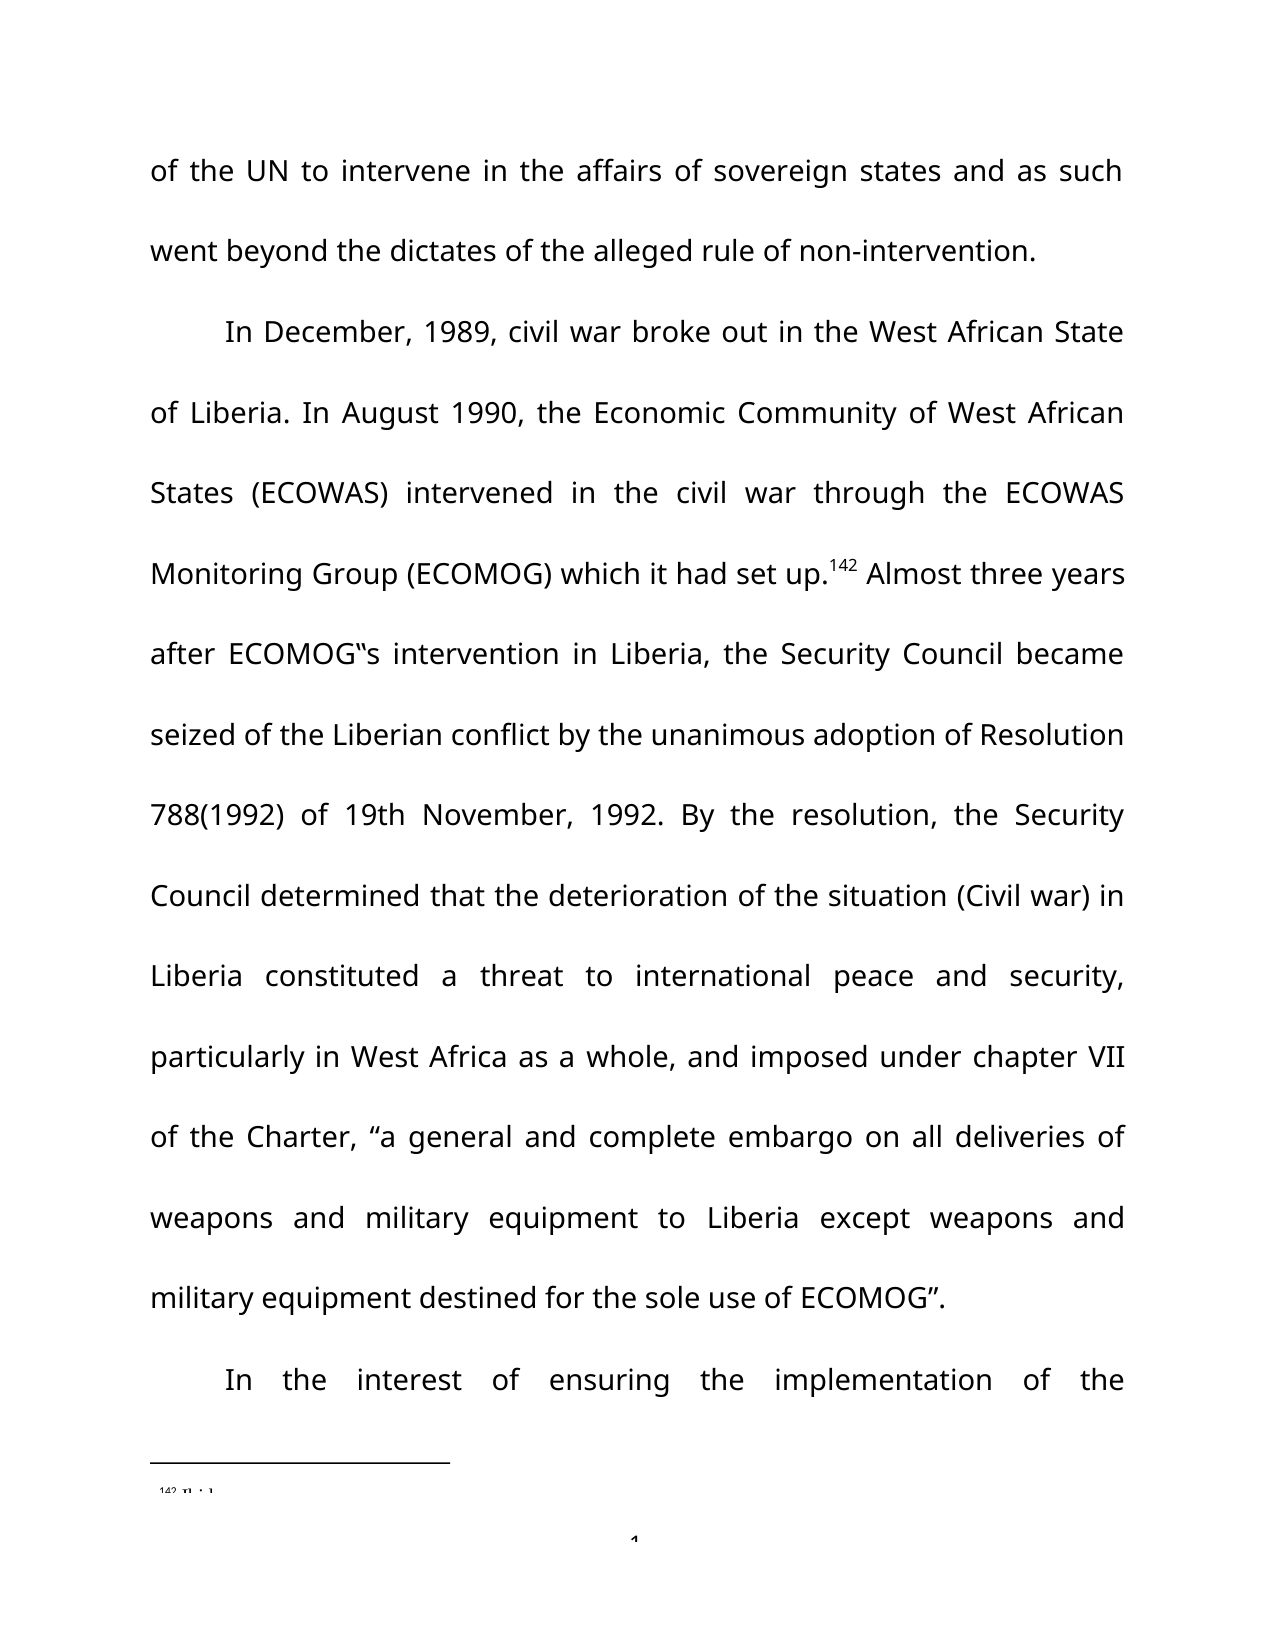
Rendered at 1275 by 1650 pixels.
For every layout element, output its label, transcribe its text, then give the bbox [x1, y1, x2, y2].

text In December, 1989, civil war broke out in the West African State of Liberia. In August 1990, the Economic Community of West African States (ECOWAS) intervened in the civil war through the ECOWAS Monitoring Group (ECOMOG) which it had set up.142 Almost three years after ECOMOG‟s intervention in Liberia, the Security Council became seized of the Liberian conflict by the unanimous adoption of Resolution 788(1992) of 19th November, 1992. By the resolution, the Security Council determined that the deterioration of the situation (Civil war) in Liberia constituted a threat to international peace and security, particularly in West Africa as a whole, and imposed under chapter VII of the Charter, “a general and complete embargo on all deliveries of weapons and military equipment to Liberia except weapons and military equipment destined for the sole use of ECOMOG”. [150, 311, 1125, 1317]
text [150, 1359, 1125, 1399]
text of the UN to intervene in the affairs of sovereign states and as such went beyond the dictates of the alleged rule of non-intervention. [150, 150, 1125, 270]
